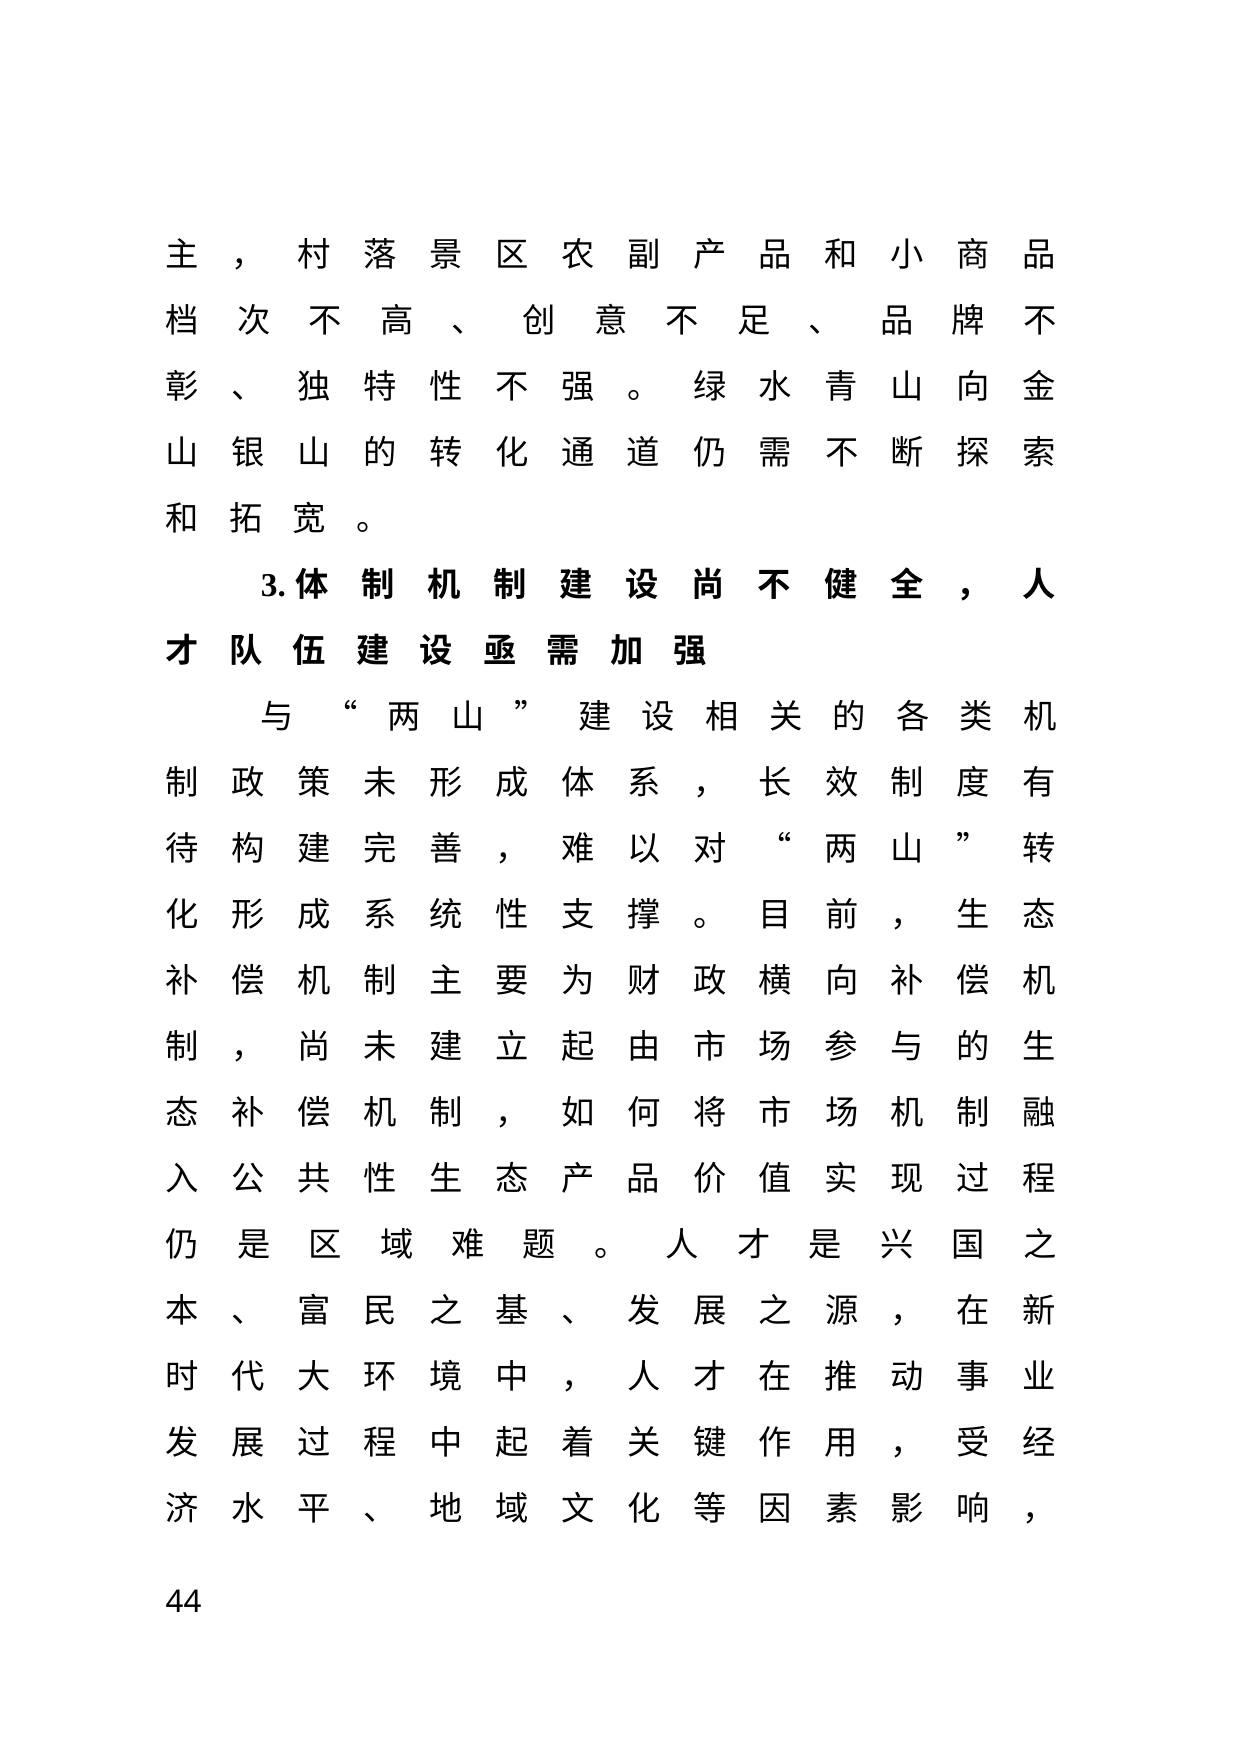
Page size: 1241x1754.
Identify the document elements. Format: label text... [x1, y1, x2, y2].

subtitle 3.体制机制建设尚不健全，人才队伍建设亟需加强 [165, 549, 1087, 681]
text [165, 681, 1087, 1539]
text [165, 218, 1087, 549]
